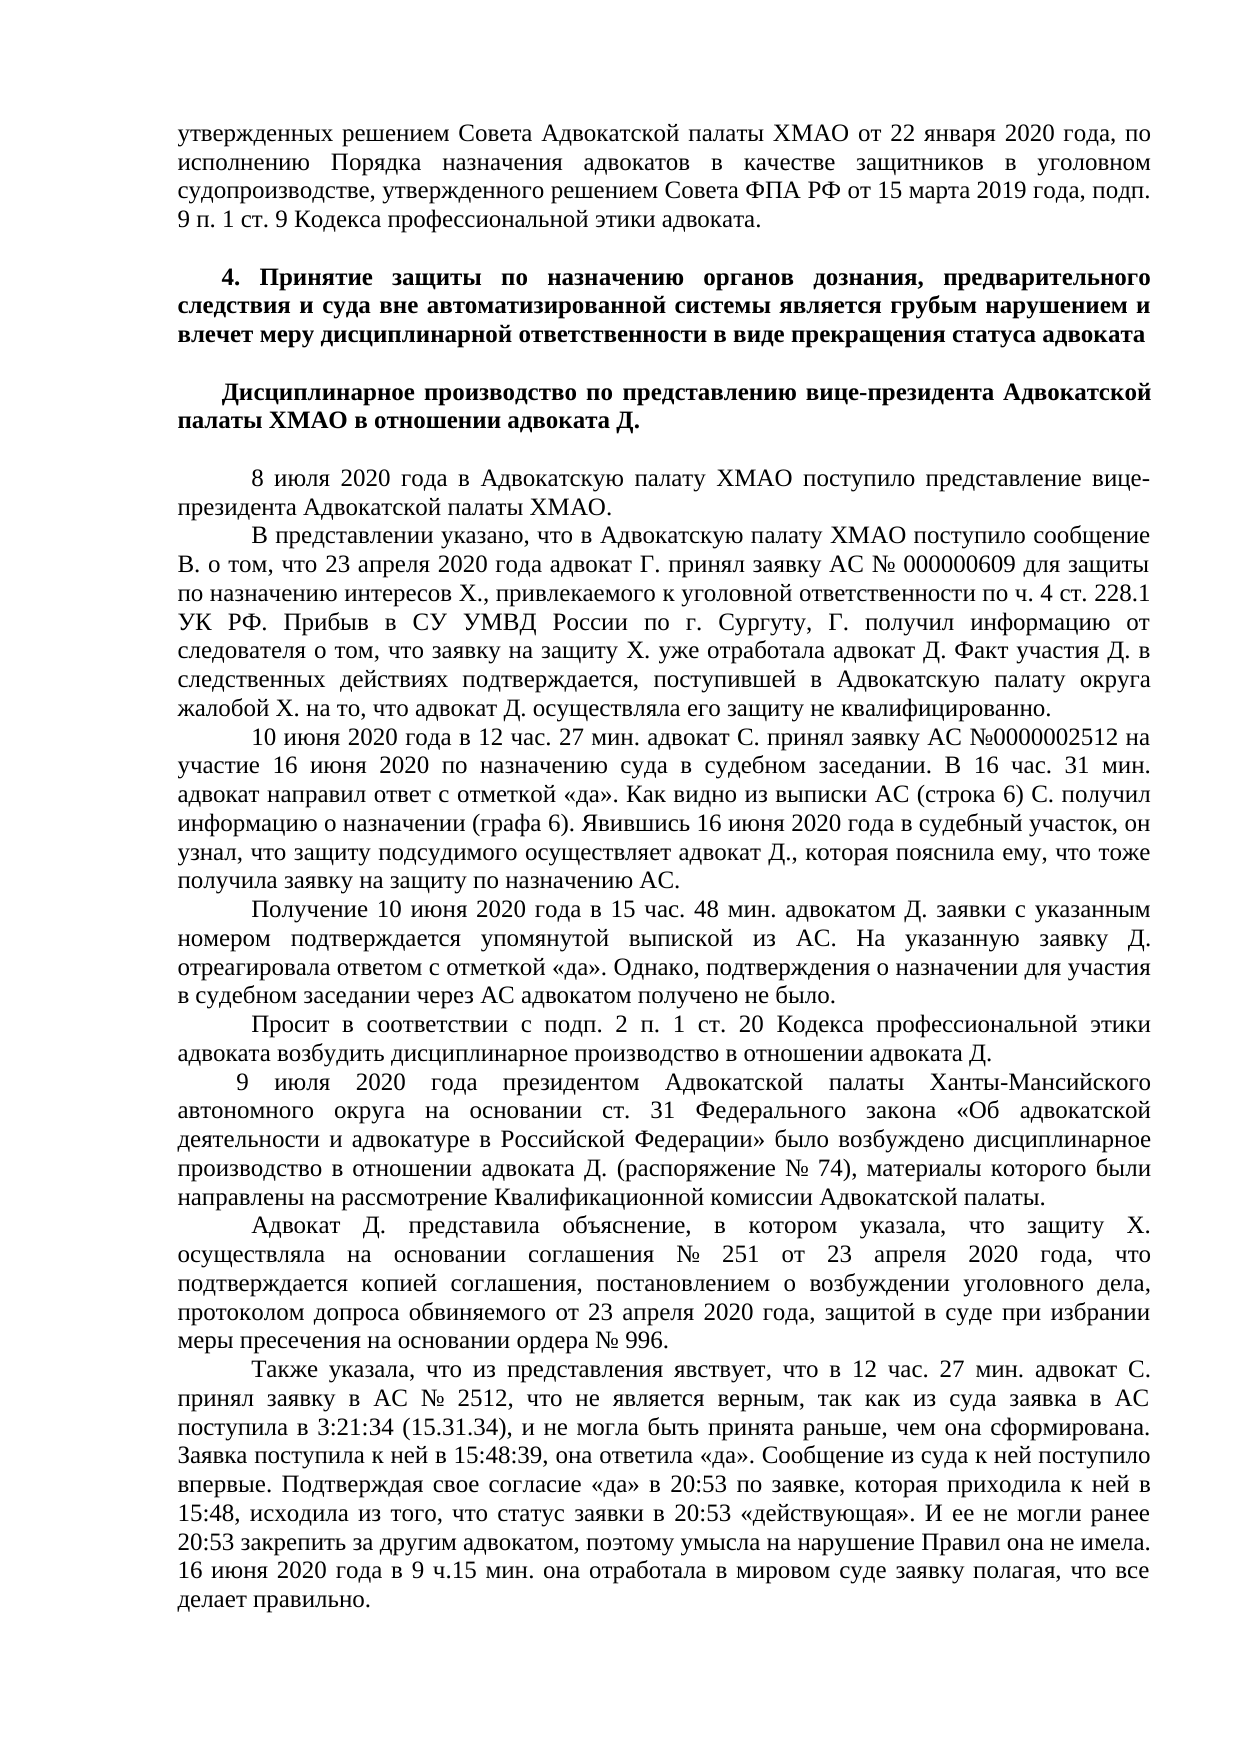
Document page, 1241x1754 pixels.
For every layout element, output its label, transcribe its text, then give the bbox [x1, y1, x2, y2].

text Дисциплинарное производство по представлению вице-президента Адвокатской палаты ХМАО в отношении адвоката Д. [177, 377, 1152, 434]
text 10 июня 2020 года в 12 час. 27 мин. адвокат С. принял заявку АС №0000002512 на участие 16 июня 2020 по назначению суда в судебном заседании. В 16 час. 31 мин. адвокат направил ответ с отметкой «да». Как видно из выписки АС (строка 6) С. получил информацию о назначении (графа 6). Явившись 16 июня 2020 года в судебный участок, он узнал, что защиту подсудимого осуществляет адвокат Д., которая пояснила ему, что тоже получила заявку на защиту по назначению АС. [177, 722, 1152, 894]
text Адвокат Д. представила объяснение, в котором указала, что защиту Х. осуществляла на основании соглашения № 251 от 23 апреля 2020 года, что подтверждается копией соглашения, постановлением о возбуждении уголовного дела, протоколом допроса обвиняемого от 23 апреля 2020 года, защитой в суде при избрании меры пресечения на основании ордера № 996. [177, 1211, 1152, 1354]
text В представлении указано, что в Адвокатскую палату ХМАО поступило сообщение В. о том, что 23 апреля 2020 года адвокат Г. принял заявку АС № 000000609 для защиты по назначению интересов Х., привлекаемого к уголовной ответственности по ч. 4 ст. 228.1 УК РФ. Прибыв в СУ УМВД России по г. Сургуту, Г. получил информацию от следователя о том, что заявку на защиту Х. уже отработала адвокат Д. Факт участия Д. в следственных действиях подтверждается, поступившей в Адвокатскую палату округа жалобой Х. на то, что адвокат Д. осуществляла его защиту не квалифицированно. [177, 521, 1152, 722]
text 4. Принятие защиты по назначению органов дознания, предварительного следствия и суда вне автоматизированной системы является грубым нарушением и влечет меру дисциплинарной ответственности в виде прекращения статуса адвоката [177, 262, 1152, 348]
text 8 июля 2020 года в Адвокатскую палату ХМАО поступило представление вице-президента Адвокатской палаты ХМАО. [177, 463, 1152, 521]
text Также указала, что из представления явствует, что в 12 час. 27 мин. адвокат С. принял заявку в АС № 2512, что не является верным, так как из суда заявка в АС поступила в 3:21:34 (15.31.34), и не могла быть принята раньше, чем она сформирована. Заявка поступила к ней в 15:48:39, она ответила «да». Сообщение из суда к ней поступило впервые. Подтверждая свое согласие «да» в 20:53 по заявке, которая приходила к ней в 15:48, исходила из того, что статус заявки в 20:53 «действующая». И ее не могли ранее 20:53 закрепить за другим адвокатом, поэтому умысла на нарушение Правил она не имела. 16 июня 2020 года в 9 ч.15 мин. она отработала в мировом суде заявку полагая, что все делает правильно. [177, 1354, 1152, 1613]
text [177, 118, 1152, 233]
text Получение 10 июня 2020 года в 15 час. 48 мин. адвокатом Д. заявки с указанным номером подтверждается упомянутой выпиской из АС. На указанную заявку Д. отреагировала ответом с отметкой «да». Однако, подтверждения о назначении для участия в судебном заседании через АС адвокатом получено не было. [177, 894, 1152, 1009]
text Просит в соответствии с подп. 2 п. 1 ст. 20 Кодекса профессиональной этики адвоката возбудить дисциплинарное производство в отношении адвоката Д. [177, 1009, 1152, 1067]
text 9 июля 2020 года президентом Адвокатской палаты Ханты-Мансийского автономного округа на основании ст. 31 Федерального закона «Об адвокатской деятельности и адвокатуре в Российской Федерации» было возбуждено дисциплинарное производство в отношении адвоката Д. (распоряжение № 74), материалы которого были направлены на рассмотрение Квалификационной комиссии Адвокатской палаты. [177, 1067, 1152, 1211]
